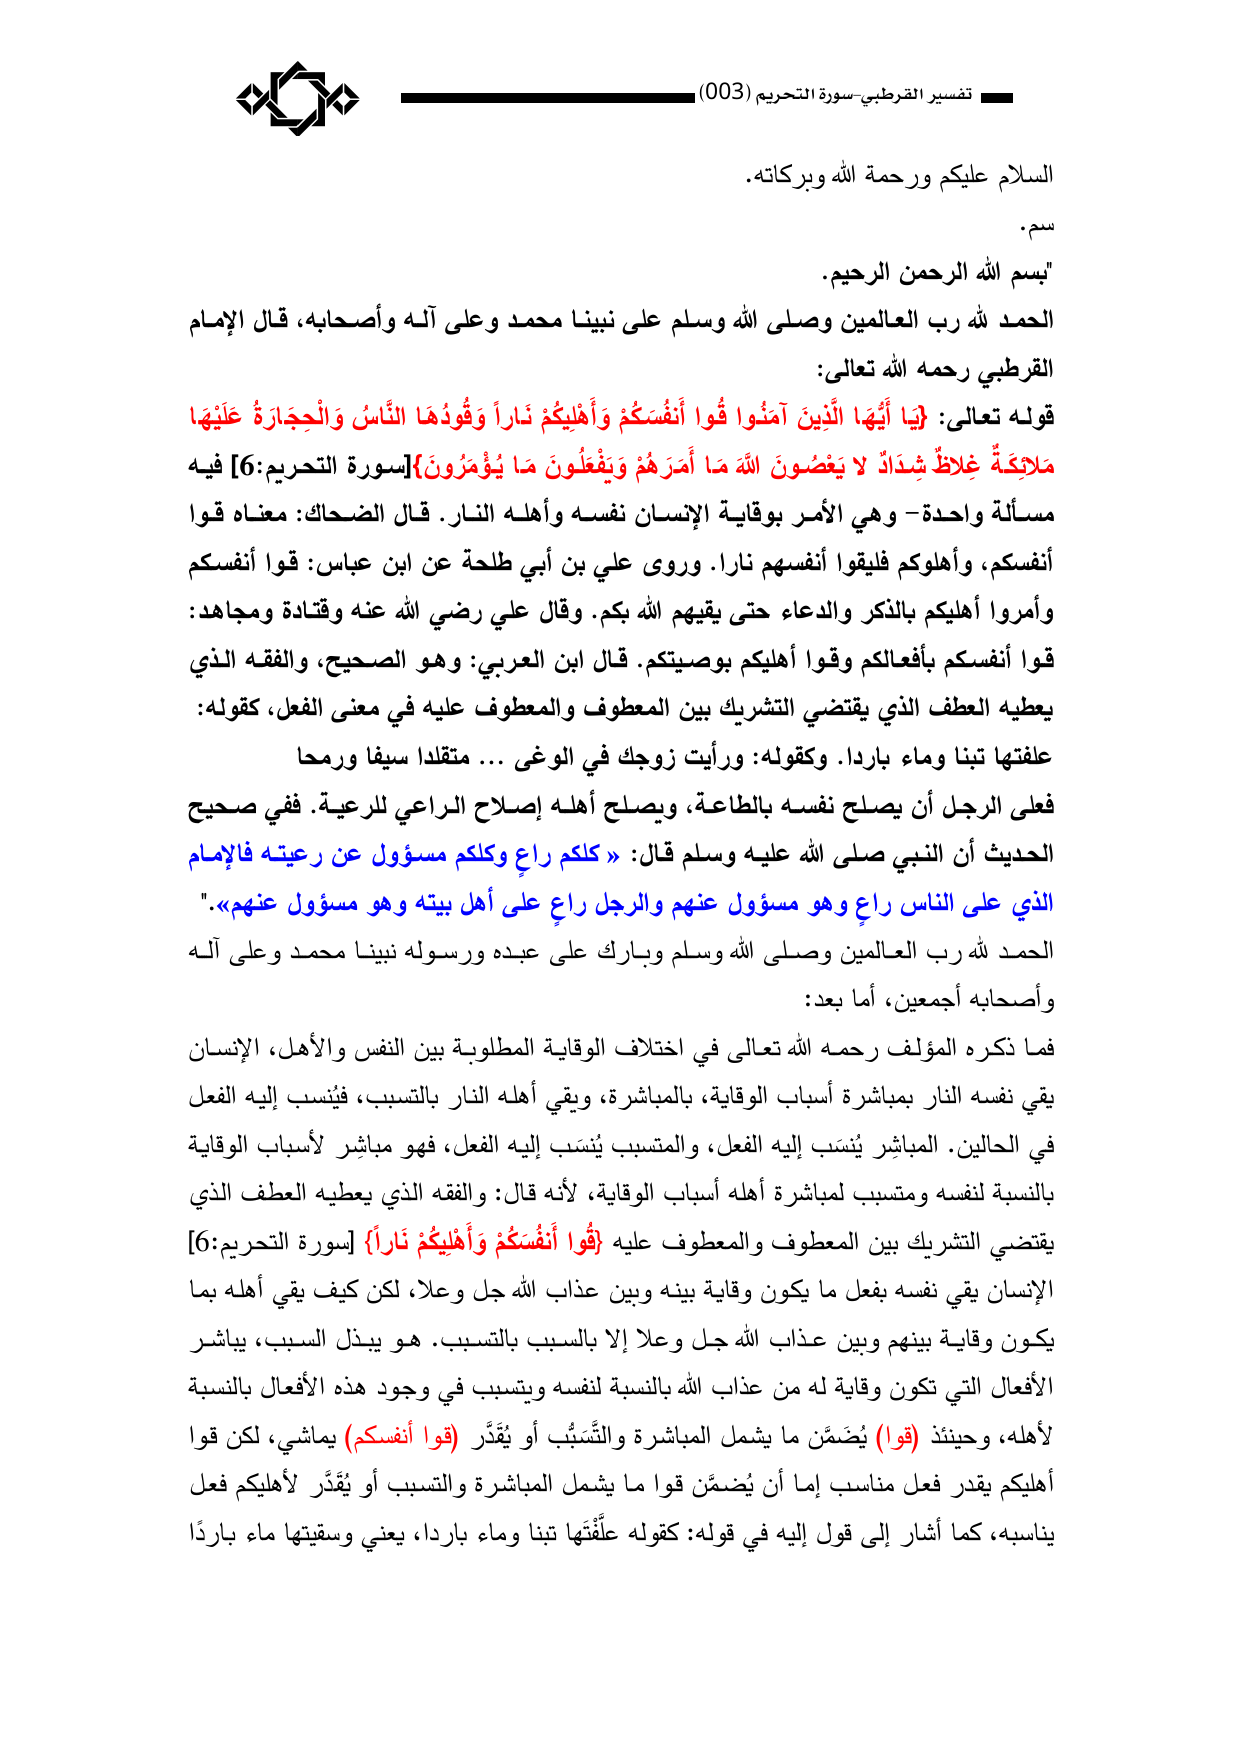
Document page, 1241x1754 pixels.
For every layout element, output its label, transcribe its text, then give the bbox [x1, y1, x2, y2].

text سم. [187, 198, 1053, 247]
text قوله تعالى: {يَا أَيُّهَا الَّذِينَ آمَنُوا قُوا أَنفُسَكُمْ وَأَهْلِيكُمْ نَاراً وَقُودُهَا النَّاسُ وَالْحِجَارَةُ عَلَيْهَا مَلائِكَةٌ غِلاظٌ شِدَادٌ لا يَعْصُونَ اللَّهَ مَا أَمَرَهُمْ وَيَفْعَلُونَ مَا يُؤْمَرُونَ}[سورة التحريم:6] فيه مسألة واحدة- وهي الأمر بوقاية الإنسان نفسه وأهله النار. قال الضحاك: معناه قوا أنفسكم، وأهلوكم فليقوا أنفسهم نارا. وروى علي بن أبي طلحة عن ابن عباس: قوا أنفسكم وأمروا أهليكم بالذكر والدعاء حتى يقيهم الله بكم. وقال علي رضي الله عنه وقتادة ومجاهد: قوا أنفسكم بأفعالكم وقوا أهليكم بوصيتكم. قال ابن العربي: وهو الصحيح، والفقه الذي يعطيه العطف الذي يقتضي التشريك بين المعطوف والمعطوف عليه في معنى الفعل، كقوله: [187, 392, 1053, 732]
text الحمد لله رب العالمين وصلى الله وسلم وبارك على عبده ورسوله نبينا محمد وعلى آله وأصحابه أجمعين، أما بعد: [187, 926, 1053, 1023]
text فعلى الرجل أن يصلح نفسه بالطاعة، ويصلح أهله إصلاح الراعي للرعية. ففي صحيح الحديث أن النبي صلى الله عليه وسلم قال: « كلكم راعٍ وكلكم مسؤول عن رعيته فالإمام الذي على الناس راعٍ وهو مسؤول عنهم والرجل راعٍ على أهل بيته وهو مسؤول عنهم»." [187, 781, 1053, 926]
text الحمد لله رب العالمين وصلى الله وسلم على نبينا محمد وعلى آله وأصحابه، قال الإمام القرطبي رحمه الله تعالى: [187, 295, 1053, 392]
text "بسم الله الرحمن الرحيم. [187, 247, 1053, 295]
text علفتها تبنا وماء باردا. وكقوله: ورأيت زوجك في الوغى ... متقلدا سيفا ورمحا [187, 732, 1053, 781]
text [187, 1023, 1053, 1556]
text السلام عليكم ورحمة الله وبركاته. [187, 150, 1053, 198]
